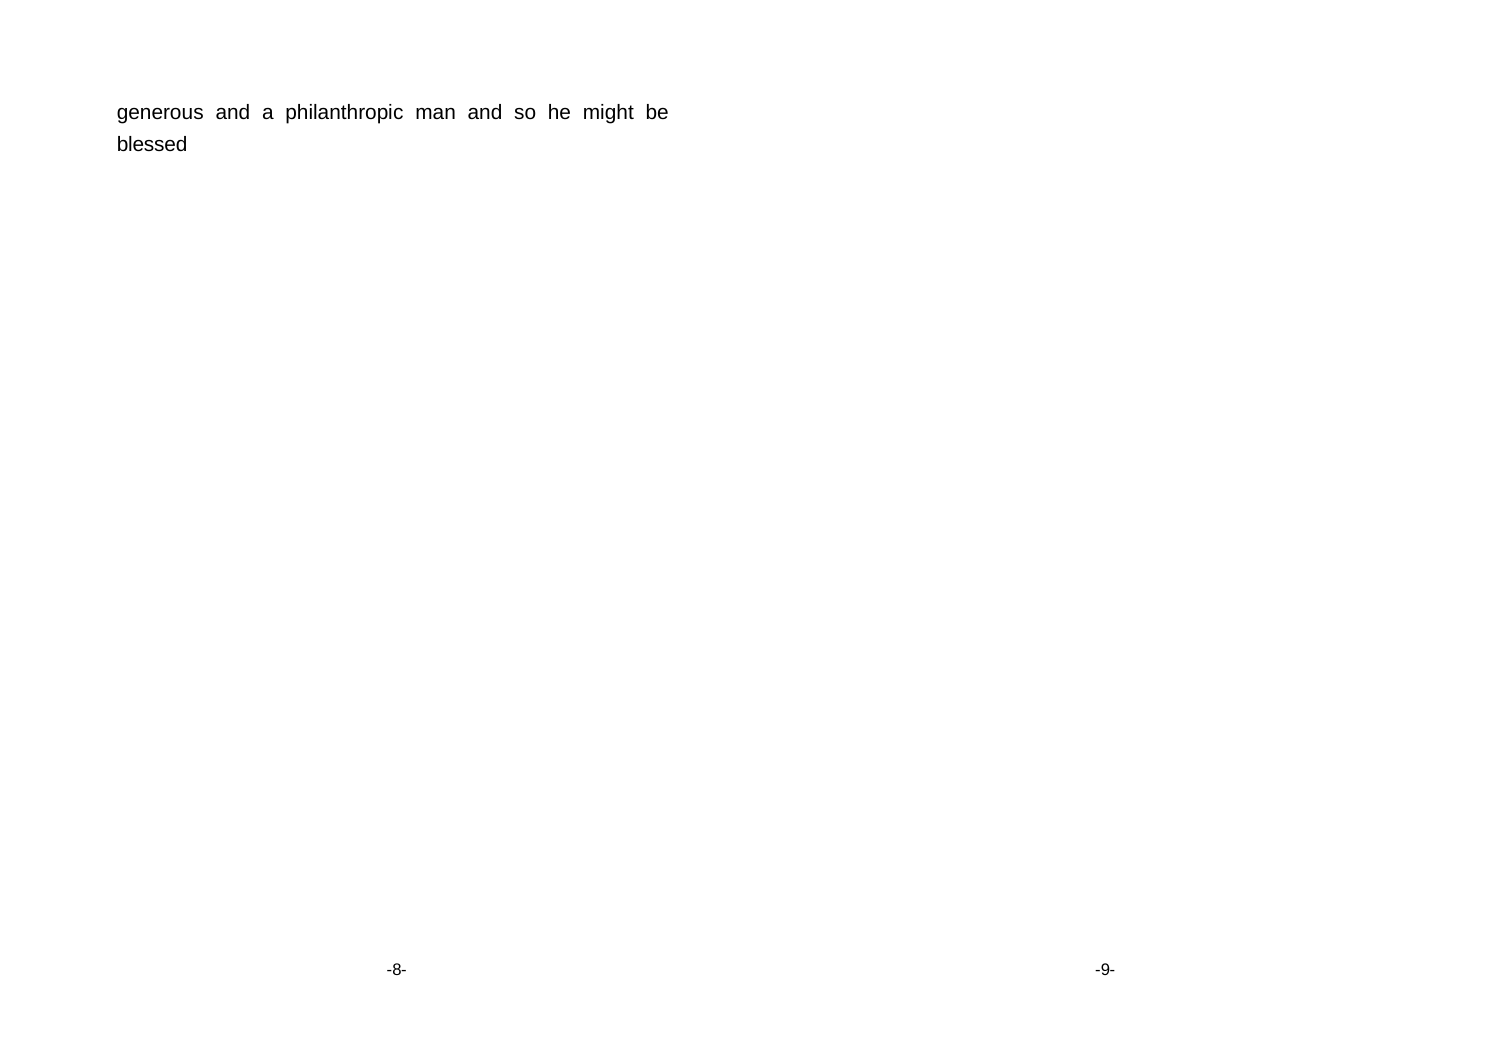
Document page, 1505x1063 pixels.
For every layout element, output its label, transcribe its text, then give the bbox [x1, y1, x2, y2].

text One’s grandfather could have been a god-fearing, generous and a philanthropic man and so he might be blessed [117, 100, 669, 156]
